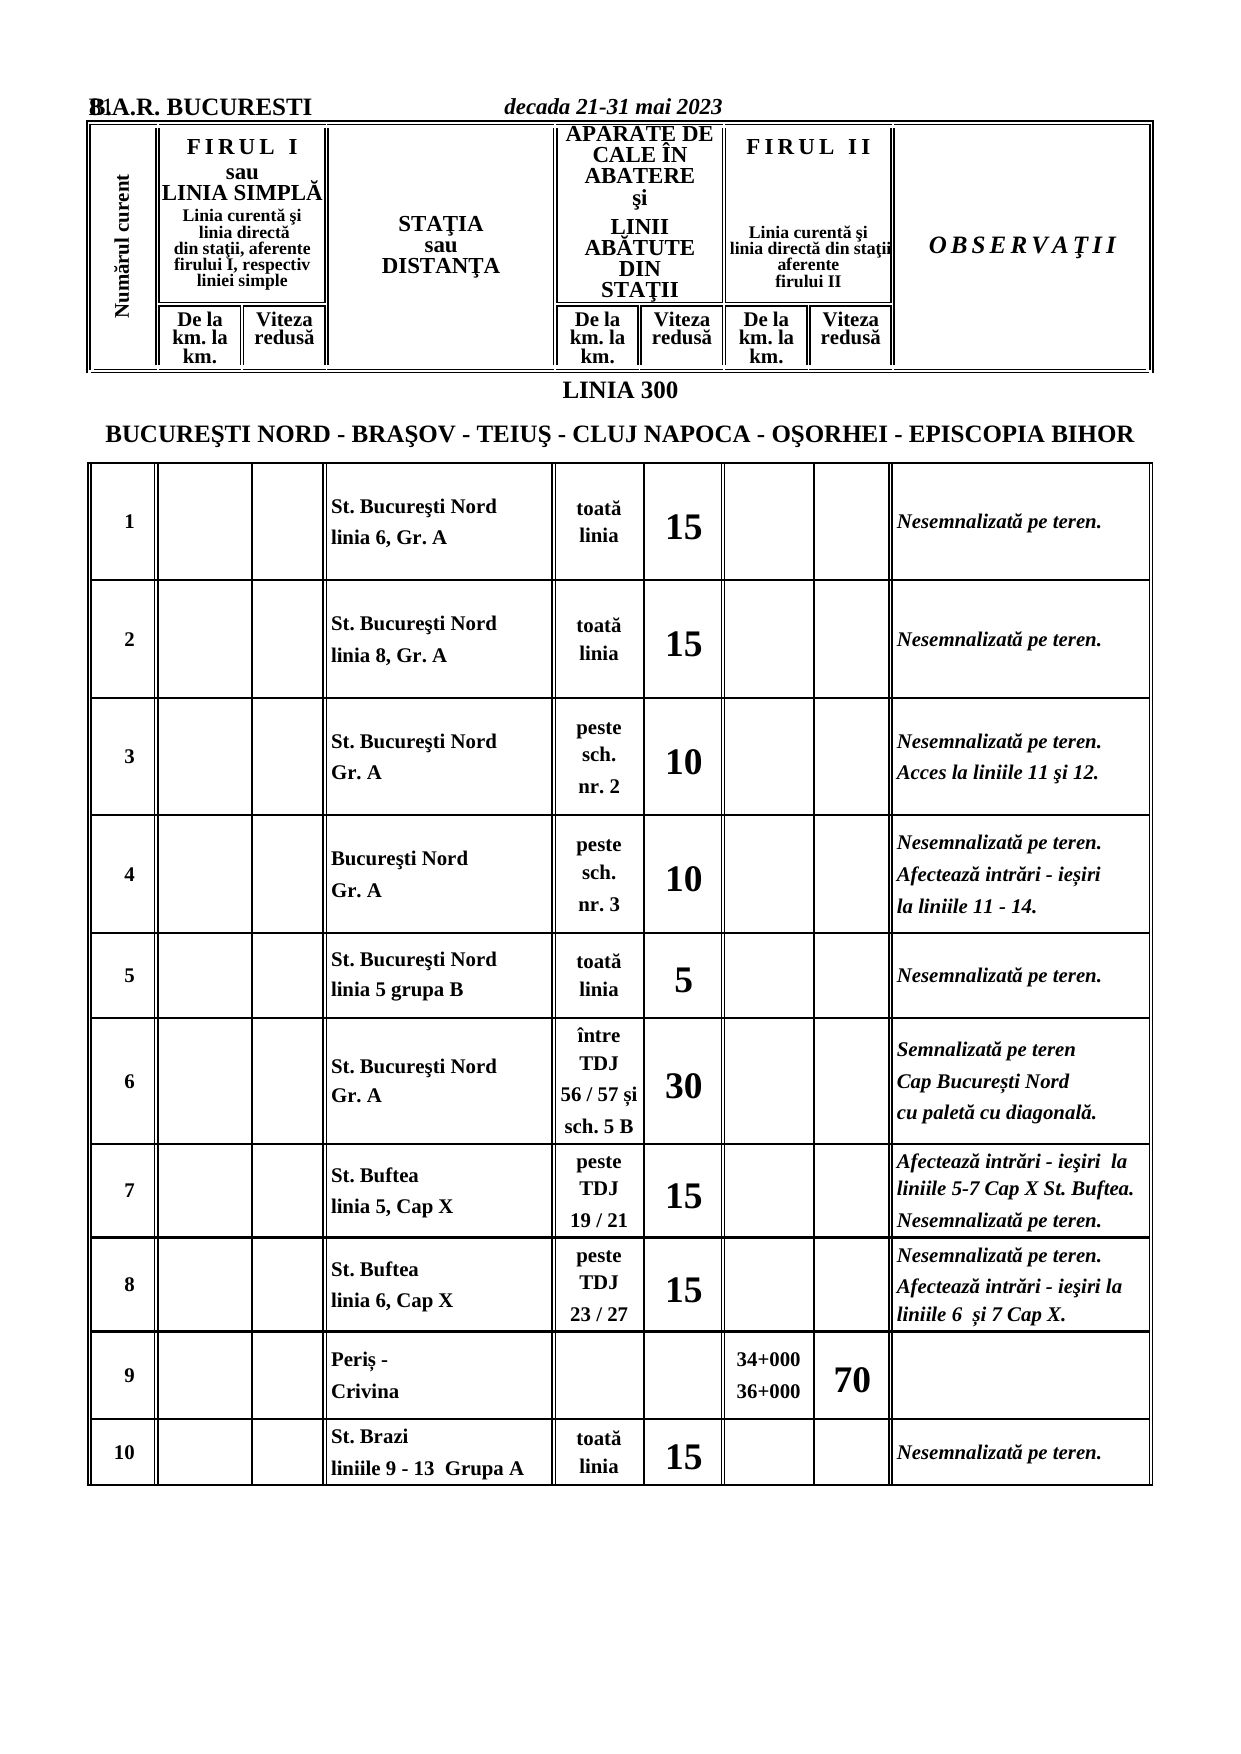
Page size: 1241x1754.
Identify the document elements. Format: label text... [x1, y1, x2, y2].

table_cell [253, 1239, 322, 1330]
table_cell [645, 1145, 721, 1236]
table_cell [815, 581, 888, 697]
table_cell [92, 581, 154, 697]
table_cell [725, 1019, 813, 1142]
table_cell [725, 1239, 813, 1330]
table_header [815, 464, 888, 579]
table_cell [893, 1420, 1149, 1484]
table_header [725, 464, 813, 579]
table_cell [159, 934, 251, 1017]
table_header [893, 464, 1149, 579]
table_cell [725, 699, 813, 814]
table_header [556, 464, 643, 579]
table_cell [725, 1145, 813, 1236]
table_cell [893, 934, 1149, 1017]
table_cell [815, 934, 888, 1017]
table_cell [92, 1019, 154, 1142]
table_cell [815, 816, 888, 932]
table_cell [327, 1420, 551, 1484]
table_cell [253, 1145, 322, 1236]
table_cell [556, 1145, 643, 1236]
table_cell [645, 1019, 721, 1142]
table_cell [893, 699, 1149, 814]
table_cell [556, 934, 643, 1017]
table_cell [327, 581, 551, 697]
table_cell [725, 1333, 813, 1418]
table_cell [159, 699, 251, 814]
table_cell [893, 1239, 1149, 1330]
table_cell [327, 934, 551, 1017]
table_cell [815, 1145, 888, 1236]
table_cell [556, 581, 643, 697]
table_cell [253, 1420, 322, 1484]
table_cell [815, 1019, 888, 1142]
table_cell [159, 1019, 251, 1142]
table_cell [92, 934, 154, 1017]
subtitle LINIA 300 [89, 376, 1152, 404]
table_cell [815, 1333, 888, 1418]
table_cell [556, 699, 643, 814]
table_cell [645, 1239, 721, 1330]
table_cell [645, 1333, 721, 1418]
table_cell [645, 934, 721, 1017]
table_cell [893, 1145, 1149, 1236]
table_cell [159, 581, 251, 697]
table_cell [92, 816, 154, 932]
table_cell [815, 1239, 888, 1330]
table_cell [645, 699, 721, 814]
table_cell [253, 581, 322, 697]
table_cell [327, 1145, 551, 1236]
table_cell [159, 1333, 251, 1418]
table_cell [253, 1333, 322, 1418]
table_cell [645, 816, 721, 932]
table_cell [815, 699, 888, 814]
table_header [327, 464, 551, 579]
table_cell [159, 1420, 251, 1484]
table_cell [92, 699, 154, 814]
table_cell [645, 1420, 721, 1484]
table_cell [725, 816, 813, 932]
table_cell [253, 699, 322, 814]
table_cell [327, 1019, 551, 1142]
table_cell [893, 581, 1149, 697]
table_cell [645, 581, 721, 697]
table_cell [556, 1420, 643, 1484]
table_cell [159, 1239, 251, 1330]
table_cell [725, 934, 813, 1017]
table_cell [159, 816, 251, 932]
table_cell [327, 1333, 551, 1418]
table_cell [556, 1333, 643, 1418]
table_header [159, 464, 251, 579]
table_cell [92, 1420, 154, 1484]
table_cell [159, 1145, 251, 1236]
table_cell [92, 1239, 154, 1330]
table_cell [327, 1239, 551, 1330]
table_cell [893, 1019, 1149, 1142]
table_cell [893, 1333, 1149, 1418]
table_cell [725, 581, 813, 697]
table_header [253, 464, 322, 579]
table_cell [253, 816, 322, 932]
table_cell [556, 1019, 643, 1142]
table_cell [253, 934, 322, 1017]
subtitle BUCUREŞTI NORD - BRAŞOV - TEIUŞ - CLUJ NAPOCA - OŞORHEI - EPISCOPIA BIHOR [89, 419, 1152, 447]
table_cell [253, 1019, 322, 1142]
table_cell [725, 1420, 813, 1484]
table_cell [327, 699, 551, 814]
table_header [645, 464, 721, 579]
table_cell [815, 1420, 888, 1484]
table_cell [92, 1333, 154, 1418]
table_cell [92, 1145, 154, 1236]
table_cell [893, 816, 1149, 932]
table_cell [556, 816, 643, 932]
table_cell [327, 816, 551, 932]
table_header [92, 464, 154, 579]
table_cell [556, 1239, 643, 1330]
